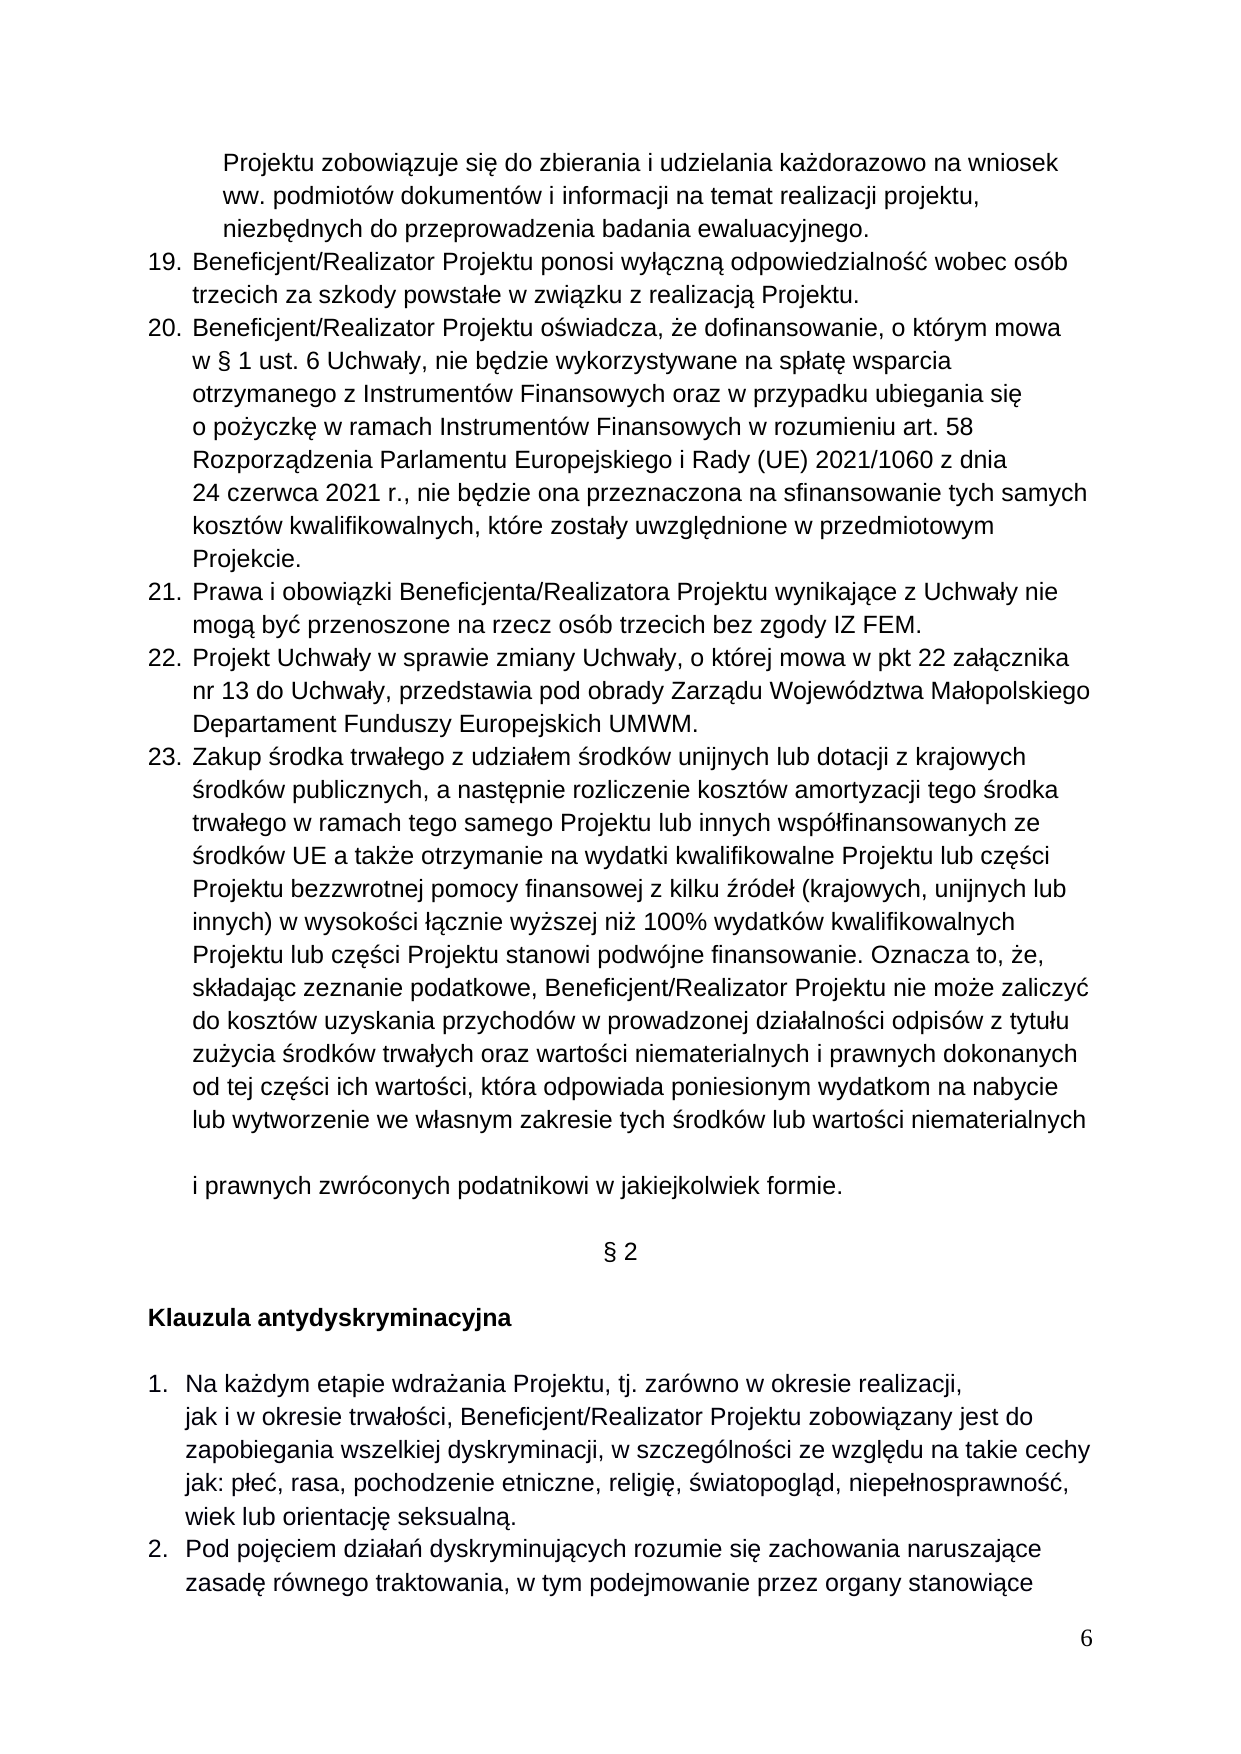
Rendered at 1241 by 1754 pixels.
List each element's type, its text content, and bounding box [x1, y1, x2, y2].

list Na każdym etapie wdrażania Projektu, tj. zarówno w okresie realizacji, jak i w okresie trwałości, Beneficjent/Realizator Projektu zobowiązany jest do zapobiegania wszelkiej dyskryminacji, w szczególności ze względu na takie cechy jak: płeć, rasa, pochodzenie etniczne, religię, światopogląd, niepełnosprawność, wiek lub orientację seksualną. [148, 1369, 1093, 1530]
list Beneficjent/Realizator Projektu ponosi wyłączną odpowiedzialność wobec osób trzecich za szkody powstałe w związku z realizacją Projektu. [148, 247, 1093, 308]
list Prawa i obowiązki Beneficjenta/Realizatora Projektu wynikające z Uchwały nie mogą być przenoszone na rzecz osób trzecich bez zgody IZ FEM. [148, 577, 1093, 639]
list Zakup środka trwałego z udziałem środków unijnych lub dotacji z krajowych środków publicznych, a następnie rozliczenie kosztów amortyzacji tego środka trwałego w ramach tego samego Projektu lub innych współfinansowanych ze środków UE a także otrzymanie na wydatki kwalifikowalne Projektu lub części Projektu bezzwrotnej pomocy finansowej z kilku źródeł (krajowych, unijnych lub innych) w wysokości łącznie wyższej niż 100% wydatków kwalifikowalnych Projektu lub części Projektu stanowi podwójne finansowanie. Oznacza to, że, składając zeznanie podatkowe, Beneficjent/Realizator Projektu nie może zaliczyć do kosztów uzyskania przychodów w prowadzonej działalności odpisów z tytułu zużycia środków trwałych oraz wartości niematerialnych i prawnych dokonanych od tej części ich wartości, która odpowiada poniesionym wydatkom na nabycie lub wytworzenie we własnym zakresie tych środków lub wartości niematerialnych i prawnych zwróconych podatnikowi w jakiejkolwiek formie. [148, 742, 1093, 1200]
text § 2 [148, 1237, 1093, 1266]
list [148, 1534, 1093, 1596]
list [185, 148, 1093, 242]
list Beneficjent/Realizator Projektu oświadcza, że dofinansowanie, o którym mowa w § 1 ust. 6 Uchwały, nie będzie wykorzystywane na spłatę wsparcia otrzymanego z Instrumentów Finansowych oraz w przypadku ubiegania się o pożyczkę w ramach Instrumentów Finansowych w rozumieniu art. 58 Rozporządzenia Parlamentu Europejskiego i Rady (UE) 2021/1060 z dnia 24 czerwca 2021 r., nie będzie ona przeznaczona na sfinansowanie tych samych kosztów kwalifikowalnych, które zostały uwzględnione w przedmiotowym Projekcie. [148, 313, 1093, 573]
text Klauzula antydyskryminacyjna [148, 1303, 1093, 1332]
list Projekt Uchwały w sprawie zmiany Uchwały, o której mowa w pkt 22 załącznika nr 13 do Uchwały, przedstawia pod obrady Zarządu Województwa Małopolskiego Departament Funduszy Europejskich UMWM. [148, 643, 1093, 738]
